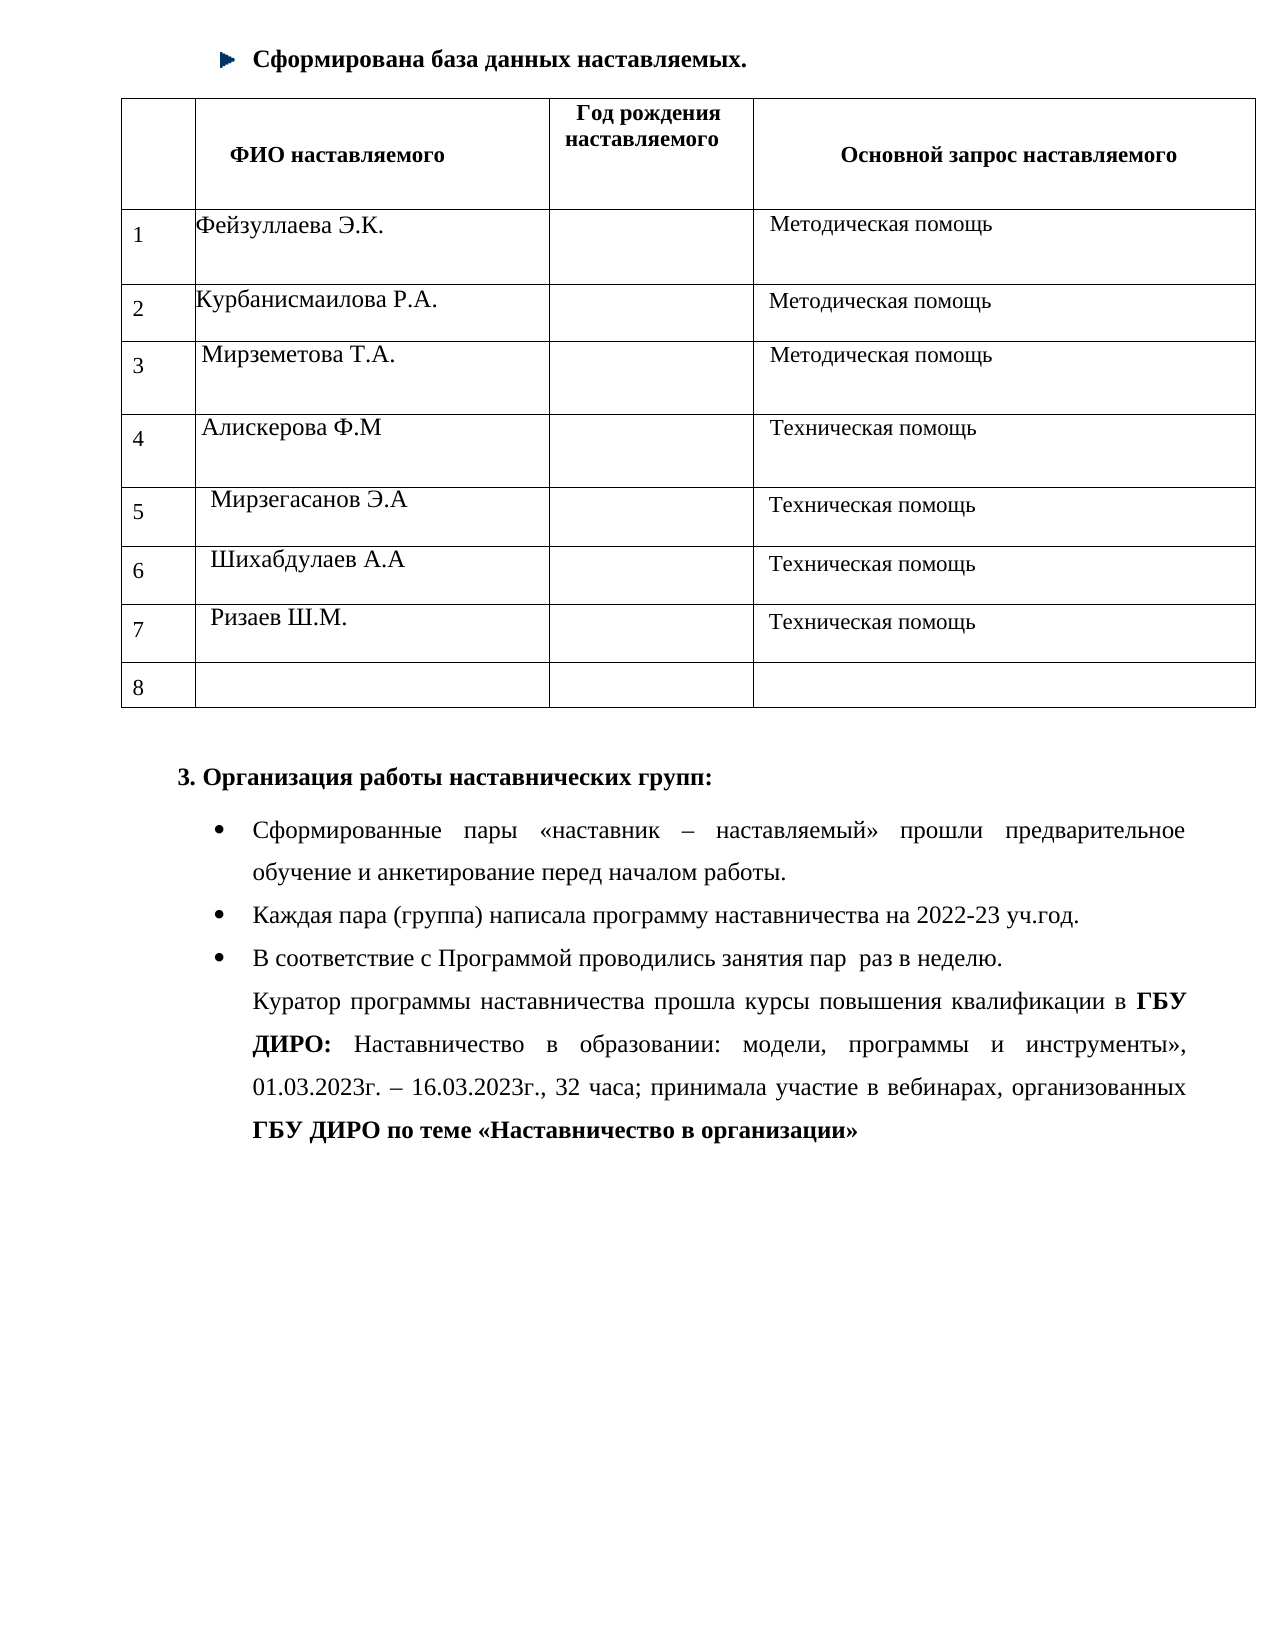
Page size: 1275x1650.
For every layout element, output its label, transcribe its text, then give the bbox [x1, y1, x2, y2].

table_cell Техническая помощь [754, 605, 1255, 662]
table_cell Мирзегасанов Э.А [196, 488, 549, 546]
table_cell 1 [122, 210, 195, 283]
table_header Основной запрос наставляемого [754, 99, 1255, 209]
table_cell 8 [122, 663, 195, 707]
table_cell Фейзуллаева Э.К. [196, 210, 549, 283]
list Сформированные пары «наставник – наставляемый» прошли предварительное обучение и анкетирование перед началом работы. [215, 815, 1187, 886]
table_cell Ризаев Ш.М. [196, 605, 549, 662]
table_cell Техническая помощь [754, 488, 1255, 546]
table_cell [550, 285, 753, 341]
table_cell 5 [122, 488, 195, 546]
table_cell Алискерова Ф.М [196, 415, 549, 487]
table_cell Курбанисмаилова Р.А. [196, 285, 549, 341]
table_cell [754, 663, 1255, 707]
table_header [122, 99, 195, 209]
picture [220, 52, 235, 68]
table_cell 4 [122, 415, 195, 487]
table_cell [196, 663, 549, 707]
table_cell Техническая помощь [754, 415, 1255, 487]
table_cell Методическая помощь [754, 210, 1255, 283]
table_cell [550, 547, 753, 604]
table_cell Методическая помощь [754, 285, 1255, 341]
list Каждая пара (группа) написала программу наставничества на 2022-23 уч.год. [215, 900, 1267, 928]
table_cell [550, 663, 753, 707]
list В соответствие с Программой проводились занятия пар раз в неделю. [215, 943, 1267, 971]
table_cell [550, 210, 753, 283]
table_cell Техническая помощь [754, 547, 1255, 604]
table_cell 7 [122, 605, 195, 662]
table_cell Шихабдулаев А.А [196, 547, 549, 604]
table_cell [550, 342, 753, 414]
text Куратор программы наставничества прошла курсы повышения квалификации в ГБУ ДИРО: Наставничество в образовании: модели, программы и инструменты», 01.03.2023г. – 16.03.2023г., 32 часа; принимала участие в вебинарах, организованных ГБУ ДИРО по теме «Наставничество в организации» [252, 986, 1187, 1144]
table_cell Мирземетова Т.А. [196, 342, 549, 414]
text Сформирована база данных наставляемых. [252, 44, 1267, 73]
table_cell [550, 488, 753, 546]
table_cell 6 [122, 547, 195, 604]
list Организация работы наставнических групп: [177, 762, 1267, 790]
table_header Год рождения наставляемого [550, 99, 753, 209]
table_cell [550, 605, 753, 662]
table_header ФИО наставляемого [196, 99, 549, 209]
table_cell [550, 415, 753, 487]
table_cell Методическая помощь [754, 342, 1255, 414]
table_cell 3 [122, 342, 195, 414]
table_cell 2 [122, 285, 195, 341]
